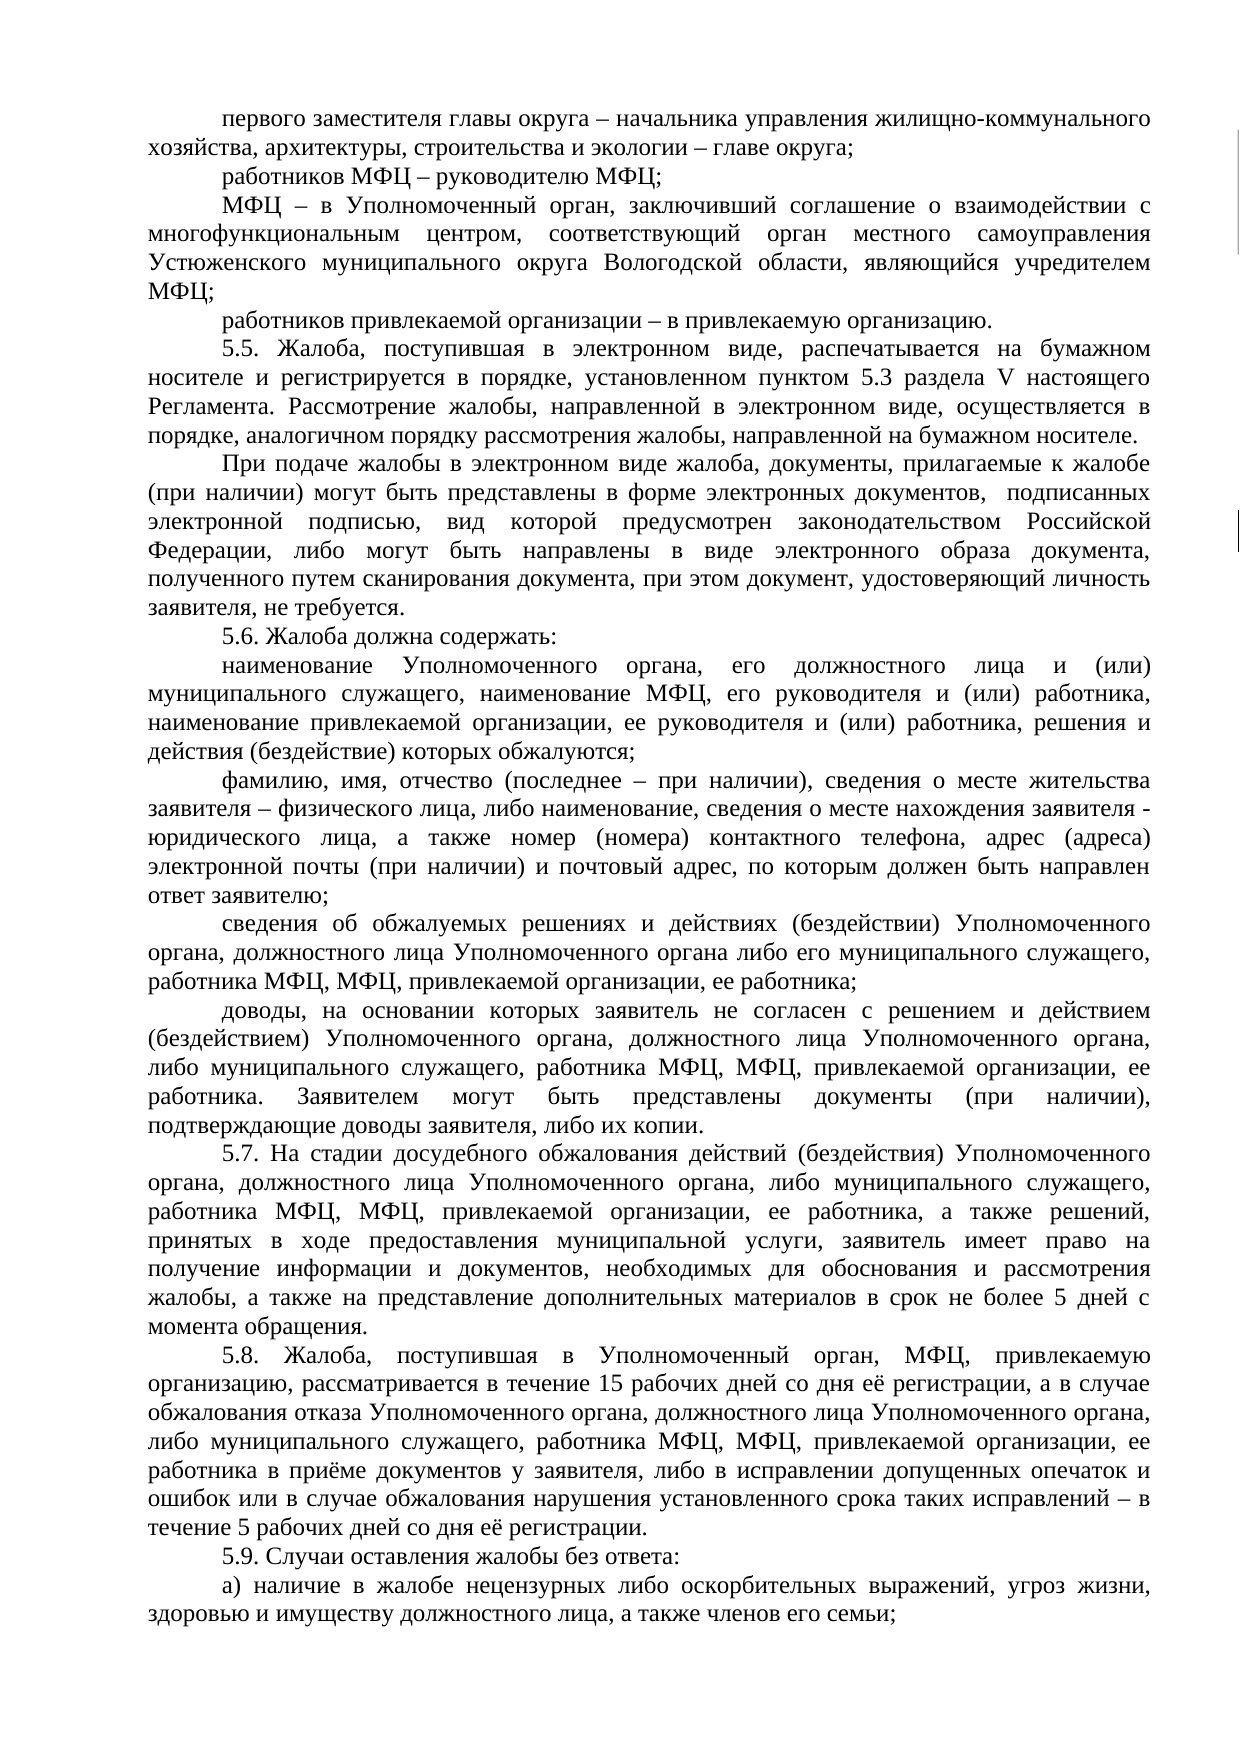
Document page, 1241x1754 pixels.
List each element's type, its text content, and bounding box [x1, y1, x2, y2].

text работников привлекаемой организации – в привлекаемую организацию. [148, 305, 1152, 333]
text 5.8. Жалоба, поступившая в Уполномоченный орган, МФЦ, привлекаемую организацию, рассматривается в течение 15 рабочих дней со дня её регистрации, а в случае обжалования отказа Уполномоченного органа, должностного лица Уполномоченного органа, либо муниципального служащего, работника МФЦ, МФЦ, привлекаемой организации, ее работника в приёме документов у заявителя, либо в исправлении допущенных опечаток и ошибок или в случае обжалования нарушения установленного срока таких исправлений – в течение 5 рабочих дней со дня её регистрации. [148, 1340, 1152, 1541]
text доводы, на основании которых заявитель не согласен с решением и действием (бездействием) Уполномоченного органа, должностного лица Уполномоченного органа, либо муниципального служащего, работника МФЦ, МФЦ, привлекаемой организации, ее работника. Заявителем могут быть представлены документы (при наличии), подтверждающие доводы заявителя, либо их копии. [148, 995, 1152, 1138]
text первого заместителя главы округа – начальника управления жилищно-коммунального хозяйства, архитектуры, строительства и экологии – главе округа; [148, 103, 1152, 161]
text 5.5. Жалоба, поступившая в электронном виде, распечатывается на бумажном носителе и регистрируется в порядке, установленном пунктом 5.3 раздела V настоящего Регламента. Рассмотрение жалобы, направленной в электронном виде, осуществляется в порядке, аналогичном порядку рассмотрения жалобы, направленной на бумажном носителе. [148, 333, 1152, 448]
text 5.9. Случаи оставления жалобы без ответа: [148, 1541, 1152, 1570]
text сведения об обжалуемых решениях и действиях (бездействии) Уполномоченного органа, должностного лица Уполномоченного органа либо его муниципального служащего, работника МФЦ, МФЦ, привлекаемой организации, ее работника; [148, 908, 1152, 995]
text фамилию, имя, отчество (последнее – при наличии), сведения о месте жительства заявителя – физического лица, либо наименование, сведения о месте нахождения заявителя - юридического лица, а также номер (номера) контактного телефона, адрес (адреса) электронной почты (при наличии) и почтовый адрес, по которым должен быть направлен ответ заявителю; [148, 765, 1152, 908]
text При подаче жалобы в электронном виде жалоба, документы, прилагаемые к жалобе (при наличии) могут быть представлены в форме электронных документов, подписанных электронной подписью, вид которой предусмотрен законодательством Российской Федерации, либо могут быть направлены в виде электронного образа документа, полученного путем сканирования документа, при этом документ, удостоверяющий личность заявителя, не требуется. [148, 448, 1152, 621]
text 5.6. Жалоба должна содержать: [148, 621, 1152, 650]
text а) наличие в жалобе нецензурных либо оскорбительных выражений, угроз жизни, здоровью и имуществу должностного лица, а также членов его семьи; [148, 1570, 1152, 1627]
text наименование Уполномоченного органа, его должностного лица и (или) муниципального служащего, наименование МФЦ, его руководителя и (или) работника, наименование привлекаемой организации, ее руководителя и (или) работника, решения и действия (бездействие) которых обжалуются; [148, 650, 1152, 765]
text 5.7. На стадии досудебного обжалования действий (бездействия) Уполномоченного органа, должностного лица Уполномоченного органа, либо муниципального служащего, работника МФЦ, МФЦ, привлекаемой организации, ее работника, а также решений, принятых в ходе предоставления муниципальной услуги, заявитель имеет право на получение информации и документов, необходимых для обоснования и рассмотрения жалобы, а также на представление дополнительных материалов в срок не более 5 дней с момента обращения. [148, 1138, 1152, 1340]
text работников МФЦ – руководителю МФЦ; [148, 161, 1152, 190]
text МФЦ – в Уполномоченный орган, заключивший соглашение о взаимодействии с многофункциональным центром, соответствующий орган местного самоуправления Устюженского муниципального округа Вологодской области, являющийся учредителем МФЦ; [148, 190, 1152, 305]
